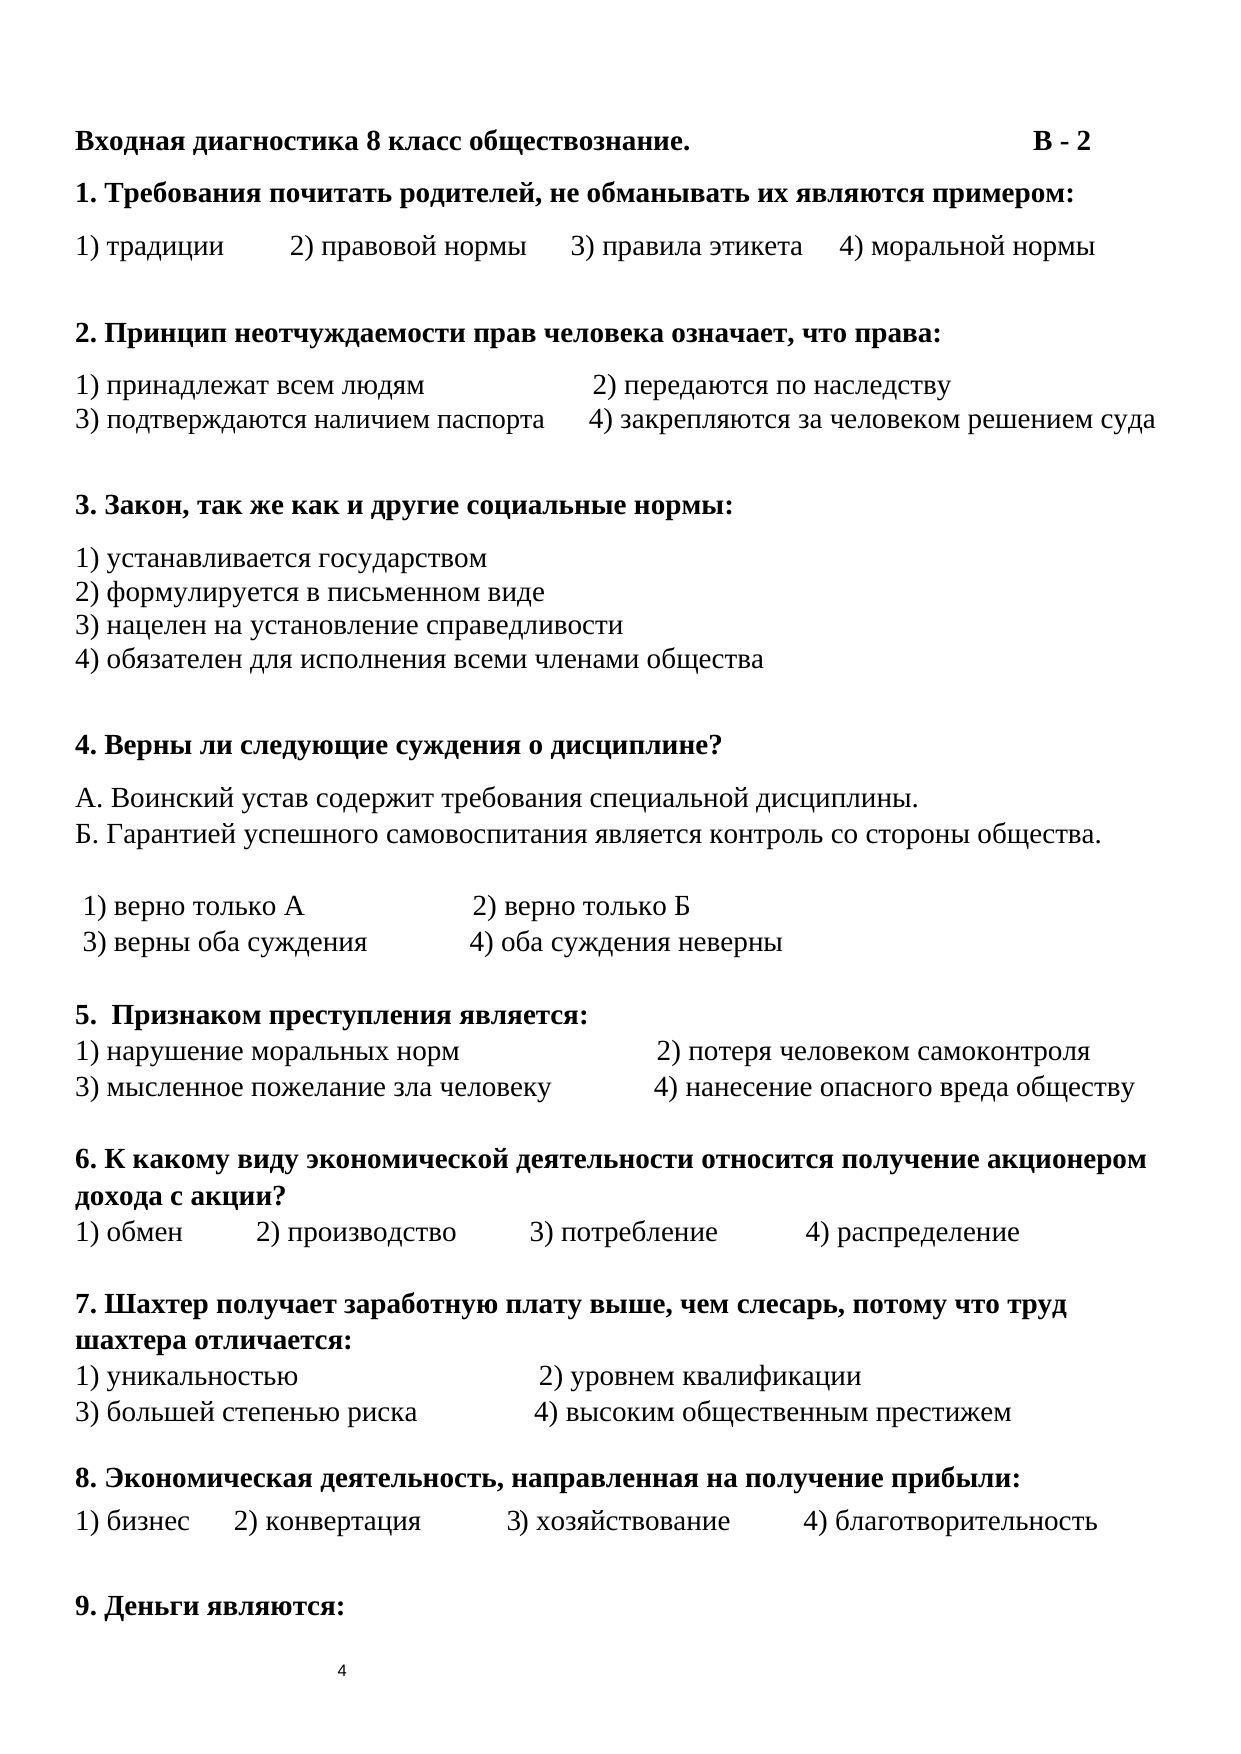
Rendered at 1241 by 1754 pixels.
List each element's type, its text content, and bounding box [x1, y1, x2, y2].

text 3) большей степенью риска 4) высоким общественным престижем [75, 1394, 1165, 1428]
text 3) нацелен на установление справедливости [75, 607, 1165, 641]
text 3) подтверждаются наличием паспорта 4) закрепляются за человеком решением суда [75, 401, 1165, 434]
text 1) принадлежат всем людям 2) передаются по наследству [75, 367, 1165, 401]
text 1) бизнес 2) конвертация 3) хозяйствование 4) благотворительность [89, 1509, 421, 1536]
text 1) бизнес 2) конвертация 3) хозяйствование 4) благотворительность [528, 1509, 1165, 1536]
text 1) уникальностью 2) уровнем квалификации [75, 1358, 1165, 1392]
text 4. Верны ли следующие суждения о дисциплине? [75, 727, 1165, 761]
text 3. Закон, так же как и другие социальные нормы: [75, 487, 1165, 521]
text 3) мысленное пожелание зла человеку 4) нанесение опасного вреда обществу [75, 1069, 1165, 1103]
text 1) устанавливается государством [75, 540, 1165, 574]
text 2. Принцип неотчуждаемости прав человека означает, что права: [75, 315, 1165, 348]
text 7. Шахтер получает заработную плату выше, чем слесарь, потому что труд шахтера отличается: [75, 1286, 1165, 1356]
text 3) верны оба суждения 4) оба суждения неверны [75, 924, 1165, 958]
text 1) традиции 2) правовой нормы 3) правила этикета 4) моральной нормы [75, 228, 1165, 262]
text Входная диагностика 8 класс обществознание. В - 2 [75, 123, 1165, 156]
text 1) обмен 2) производство 3) потребление 4) распределение [75, 1214, 1165, 1247]
text 9. Деньги являются: [75, 1595, 1165, 1621]
text 1) верно только А 2) верно только Б [75, 888, 1165, 922]
text 1. Требования почитать родителей, не обманывать их являются примером: [75, 176, 1165, 209]
text 1) нарушение моральных норм 2) потеря человеком самоконтроля [75, 1033, 1165, 1067]
text 2) формулируется в письменном виде [75, 574, 1165, 607]
text 5. Признаком преступления является: [75, 997, 1165, 1030]
text А. Воинский устав содержит требования специальной дисциплины. [75, 780, 1165, 813]
text Б. Гарантией успешного самовоспитания является контроль со стороны общества. [75, 816, 1165, 850]
text 4) обязателен для исполнения всеми членами общества [75, 641, 1165, 674]
text 8. Экономическая деятельность, направленная на получение прибыли: [97, 1467, 1163, 1493]
text 6. К какому виду экономической деятельности относится получение акционером дохода с акции? [75, 1141, 1165, 1211]
